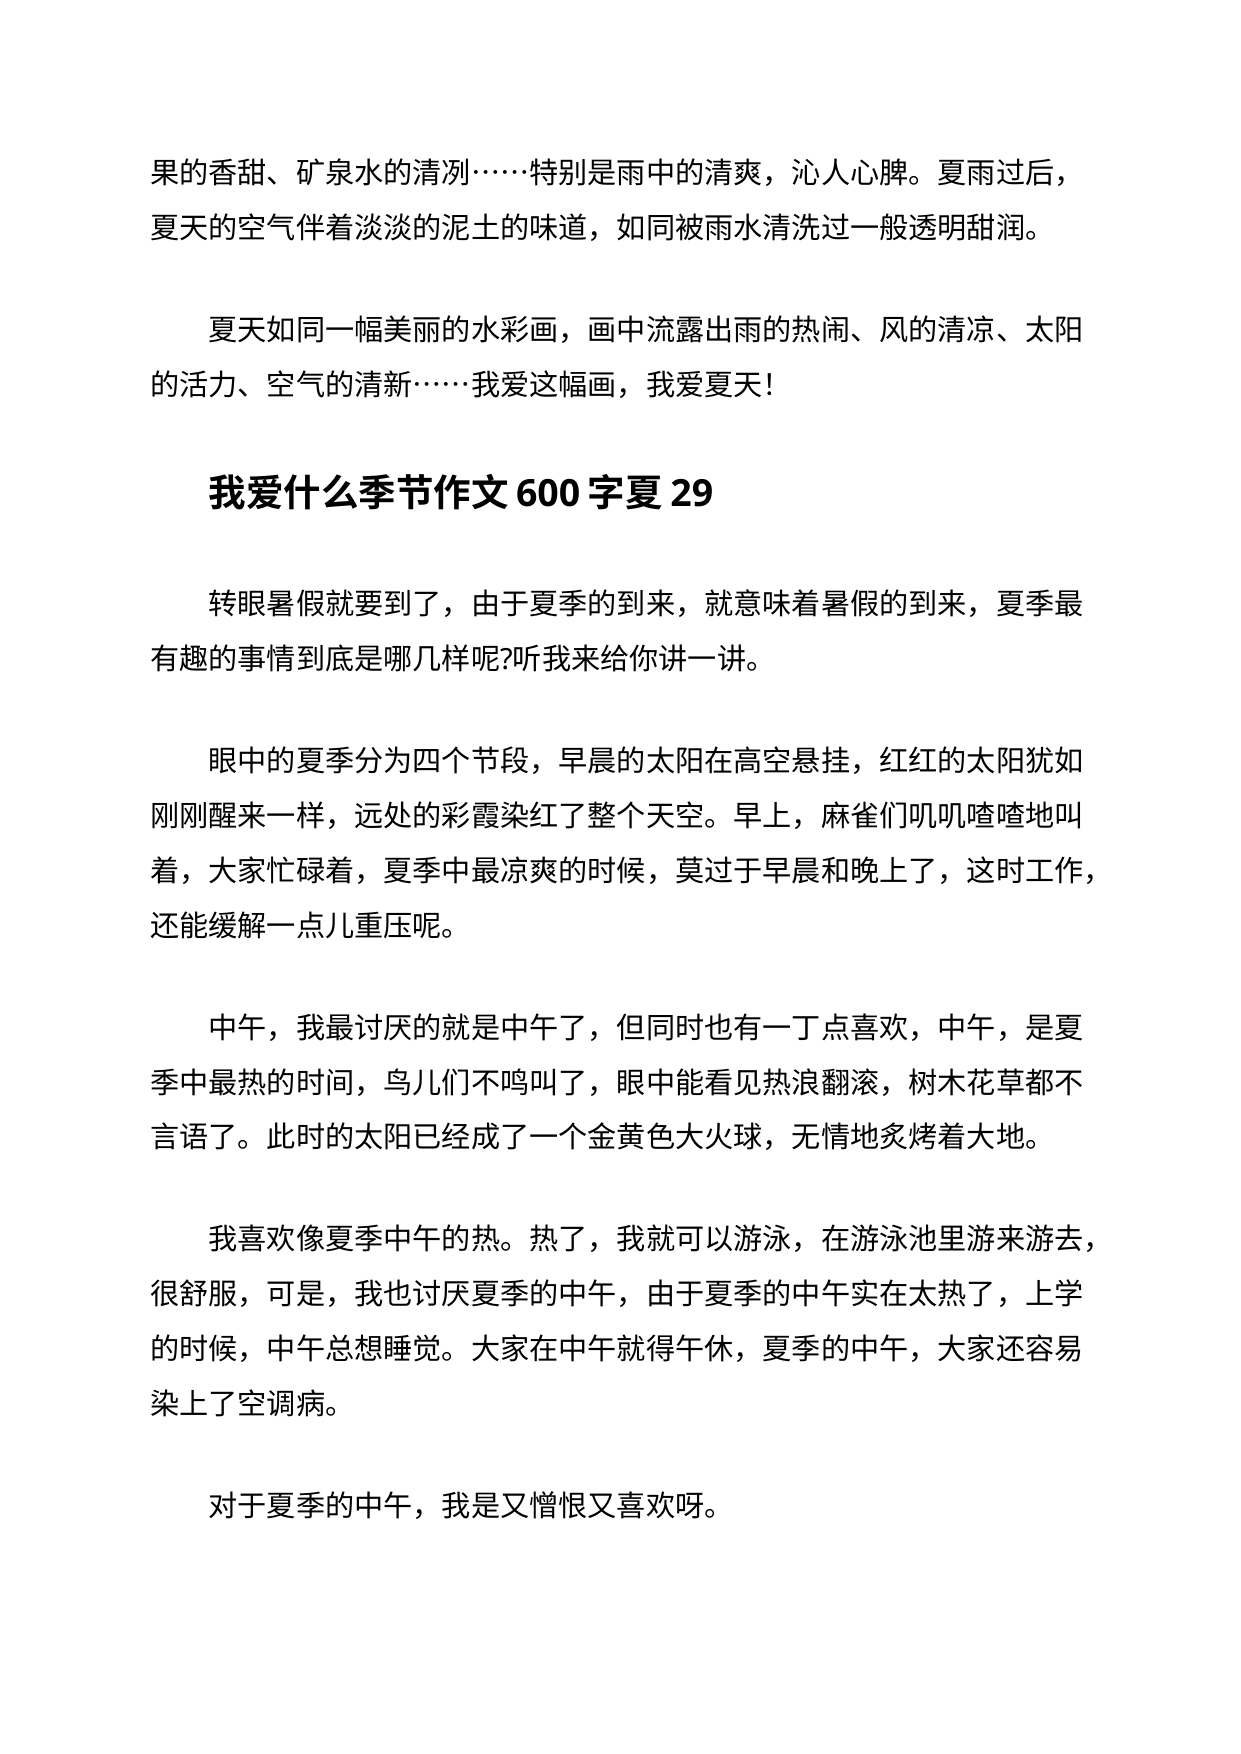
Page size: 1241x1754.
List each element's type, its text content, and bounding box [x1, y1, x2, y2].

text 眼中的夏季分为四个节段，早晨的太阳在高空悬挂，红红的太阳犹如刚刚醒来一样，远处的彩霞染红了整个天空。早上，麻雀们叽叽喳喳地叫着，大家忙碌着，夏季中最凉爽的时候，莫过于早晨和晚上了，这时工作，还能缓解一点儿重压呢。 [150, 738, 1090, 945]
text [150, 150, 1090, 247]
text 转眼暑假就要到了，由于夏季的到来，就意味着暑假的到来，夏季最有趣的事情到底是哪几样呢?听我来给你讲一讲。 [150, 581, 1090, 678]
text 中午，我最讨厌的就是中午了，但同时也有一丁点喜欢，中午，是夏季中最热的时间，鸟儿们不鸣叫了，眼中能看见热浪翻滚，树木花草都不言语了。此时的太阳已经成了一个金黄色大火球，无情地炙烤着大地。 [150, 1004, 1090, 1156]
text 夏天如同一幅美丽的水彩画，画中流露出雨的热闹、风的清凉、太阳的活力、空气的清新……我爱这幅画，我爱夏天！ [150, 307, 1090, 404]
text 我喜欢像夏季中午的热。热了，我就可以游泳，在游泳池里游来游去，很舒服，可是，我也讨厌夏季的中午，由于夏季的中午实在太热了，上学的时候，中午总想睡觉。大家在中午就得午休，夏季的中午，大家还容易染上了空调病。 [150, 1216, 1090, 1423]
text 对于夏季的中午，我是又憎恨又喜欢呀。 [150, 1482, 1090, 1524]
text 我爱什么季节作文600字夏29 [150, 463, 1090, 518]
